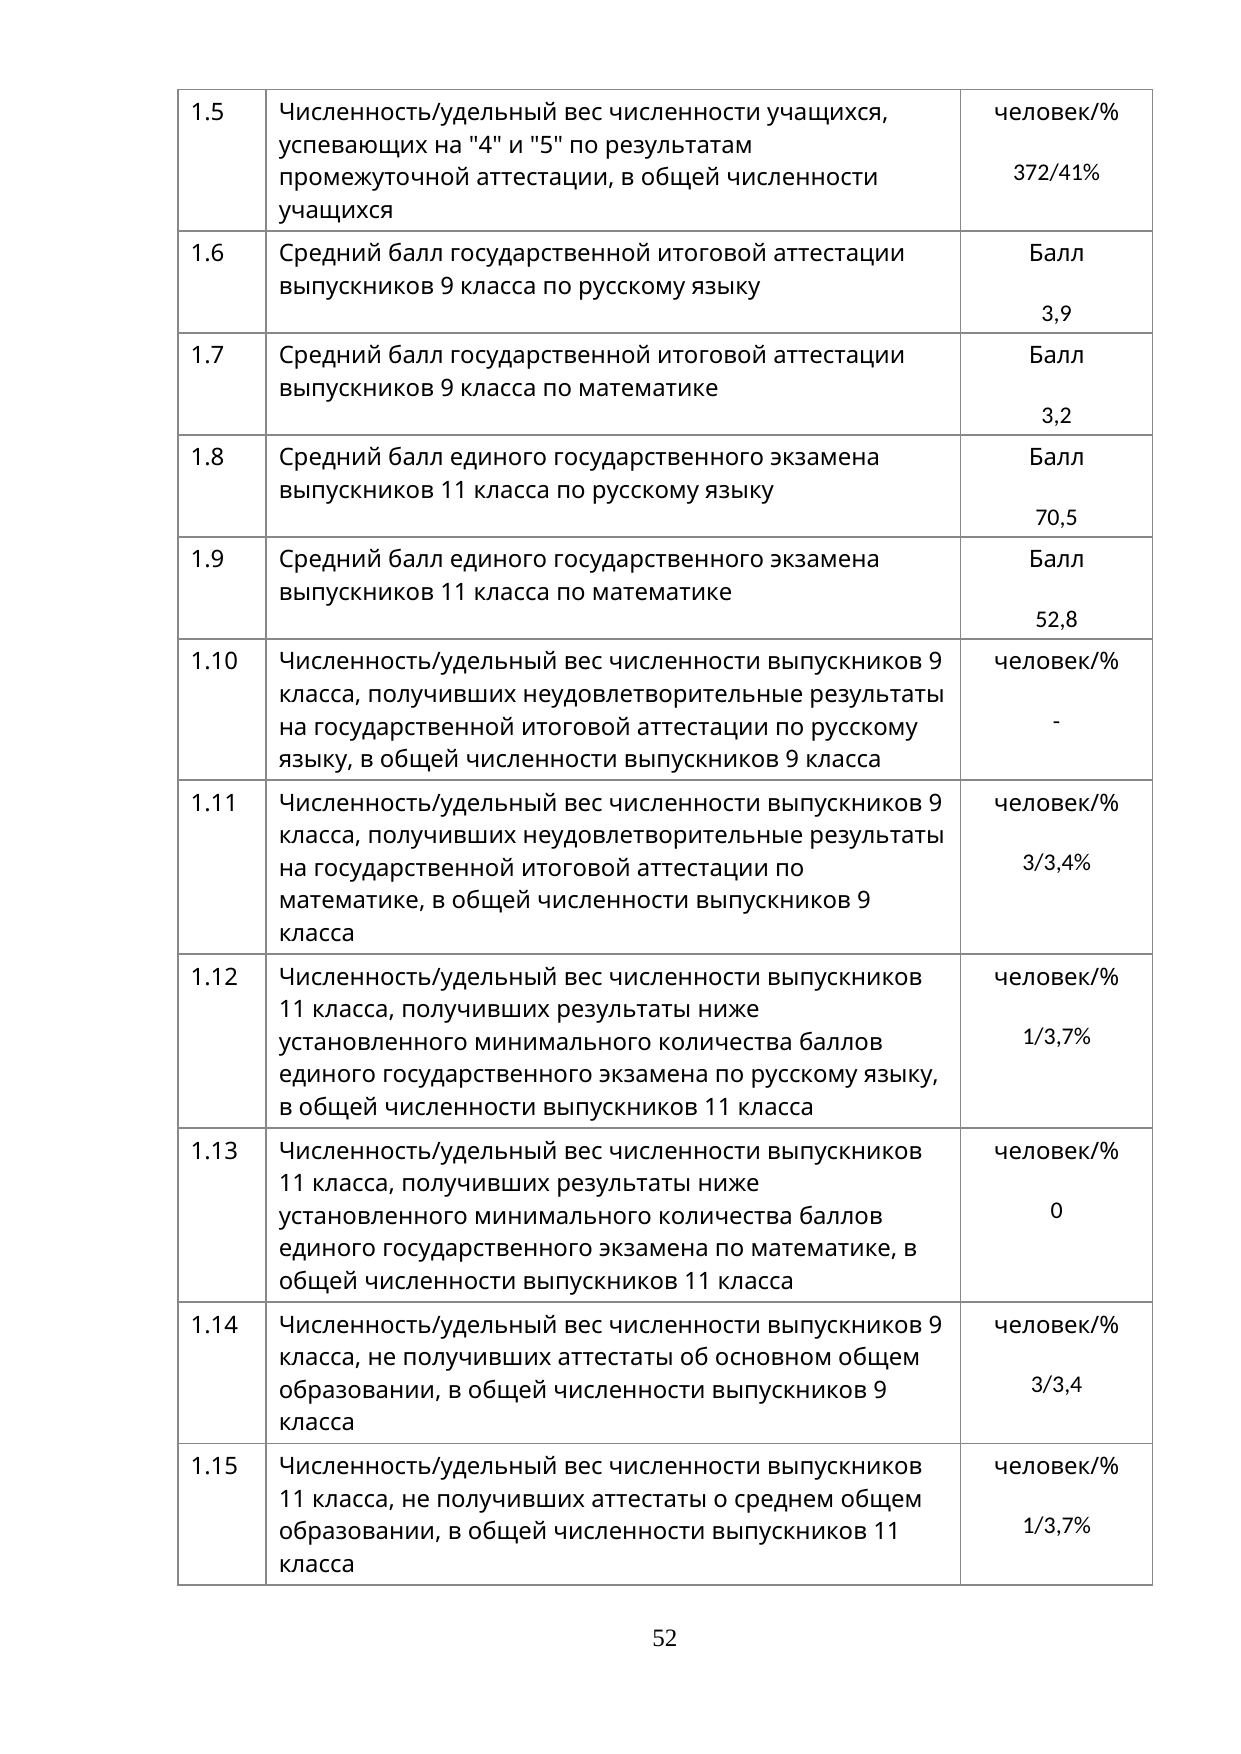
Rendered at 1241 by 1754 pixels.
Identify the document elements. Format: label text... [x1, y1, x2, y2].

table_cell Численность/удельный вес численности выпускников 11 класса, получивших результаты ниже установленного минимального количества баллов единого государственного экзамена по русскому языку, в общей численности выпускников 11 класса [267, 955, 960, 1127]
table_cell Численность/удельный вес численности выпускников 9 класса, не получивших аттестаты об основном общем образовании, в общей численности выпускников 9 класса [267, 1303, 960, 1442]
table_cell 1.6 [179, 232, 265, 332]
table_cell человек/% 1/3,7% [961, 1444, 1152, 1584]
table_cell 1.15 [179, 1444, 265, 1584]
table_cell человек/% 3/3,4 [961, 1303, 1152, 1442]
table_cell Балл 3,9 [961, 232, 1152, 332]
table_cell человек/% 3/3,4% [961, 781, 1152, 953]
table_cell Численность/удельный вес численности учащихся, успевающих на "4" и "5" по результатам промежуточной аттестации, в общей численности учащихся [267, 90, 960, 230]
table_cell 1.11 [179, 781, 265, 953]
table_cell Средний балл государственной итоговой аттестации выпускников 9 класса по русскому языку [267, 232, 960, 332]
table_cell Численность/удельный вес численности выпускников 11 класса, получивших результаты ниже установленного минимального количества баллов единого государственного экзамена по математике, в общей численности выпускников 11 класса [267, 1129, 960, 1301]
table_cell человек/% - [961, 640, 1152, 779]
table_cell человек/% 372/41% [961, 90, 1152, 230]
table_cell 1.5 [179, 90, 265, 230]
table_cell 1.13 [179, 1129, 265, 1301]
table_cell 1.8 [179, 436, 265, 536]
table_cell Численность/удельный вес численности выпускников 11 класса, не получивших аттестаты о среднем общем образовании, в общей численности выпускников 11 класса [267, 1444, 960, 1584]
table_cell Средний балл единого государственного экзамена выпускников 11 класса по русскому языку [267, 436, 960, 536]
table_cell 1.10 [179, 640, 265, 779]
table_cell 1.9 [179, 538, 265, 638]
table_cell Численность/удельный вес численности выпускников 9 класса, получивших неудовлетворительные результаты на государственной итоговой аттестации по математике, в общей численности выпускников 9 класса [267, 781, 960, 953]
table_cell Балл 52,8 [961, 538, 1152, 638]
table_cell 1.7 [179, 334, 265, 434]
table_cell Численность/удельный вес численности выпускников 9 класса, получивших неудовлетворительные результаты на государственной итоговой аттестации по русскому языку, в общей численности выпускников 9 класса [267, 640, 960, 779]
table_cell 1.14 [179, 1303, 265, 1442]
table_cell Средний балл государственной итоговой аттестации выпускников 9 класса по математике [267, 334, 960, 434]
table_cell человек/% 0 [961, 1129, 1152, 1301]
table_cell Средний балл единого государственного экзамена выпускников 11 класса по математике [267, 538, 960, 638]
table_cell человек/% 1/3,7% [961, 955, 1152, 1127]
table_cell Балл 70,5 [961, 436, 1152, 536]
table_cell Балл 3,2 [961, 334, 1152, 434]
table_cell 1.12 [179, 955, 265, 1127]
